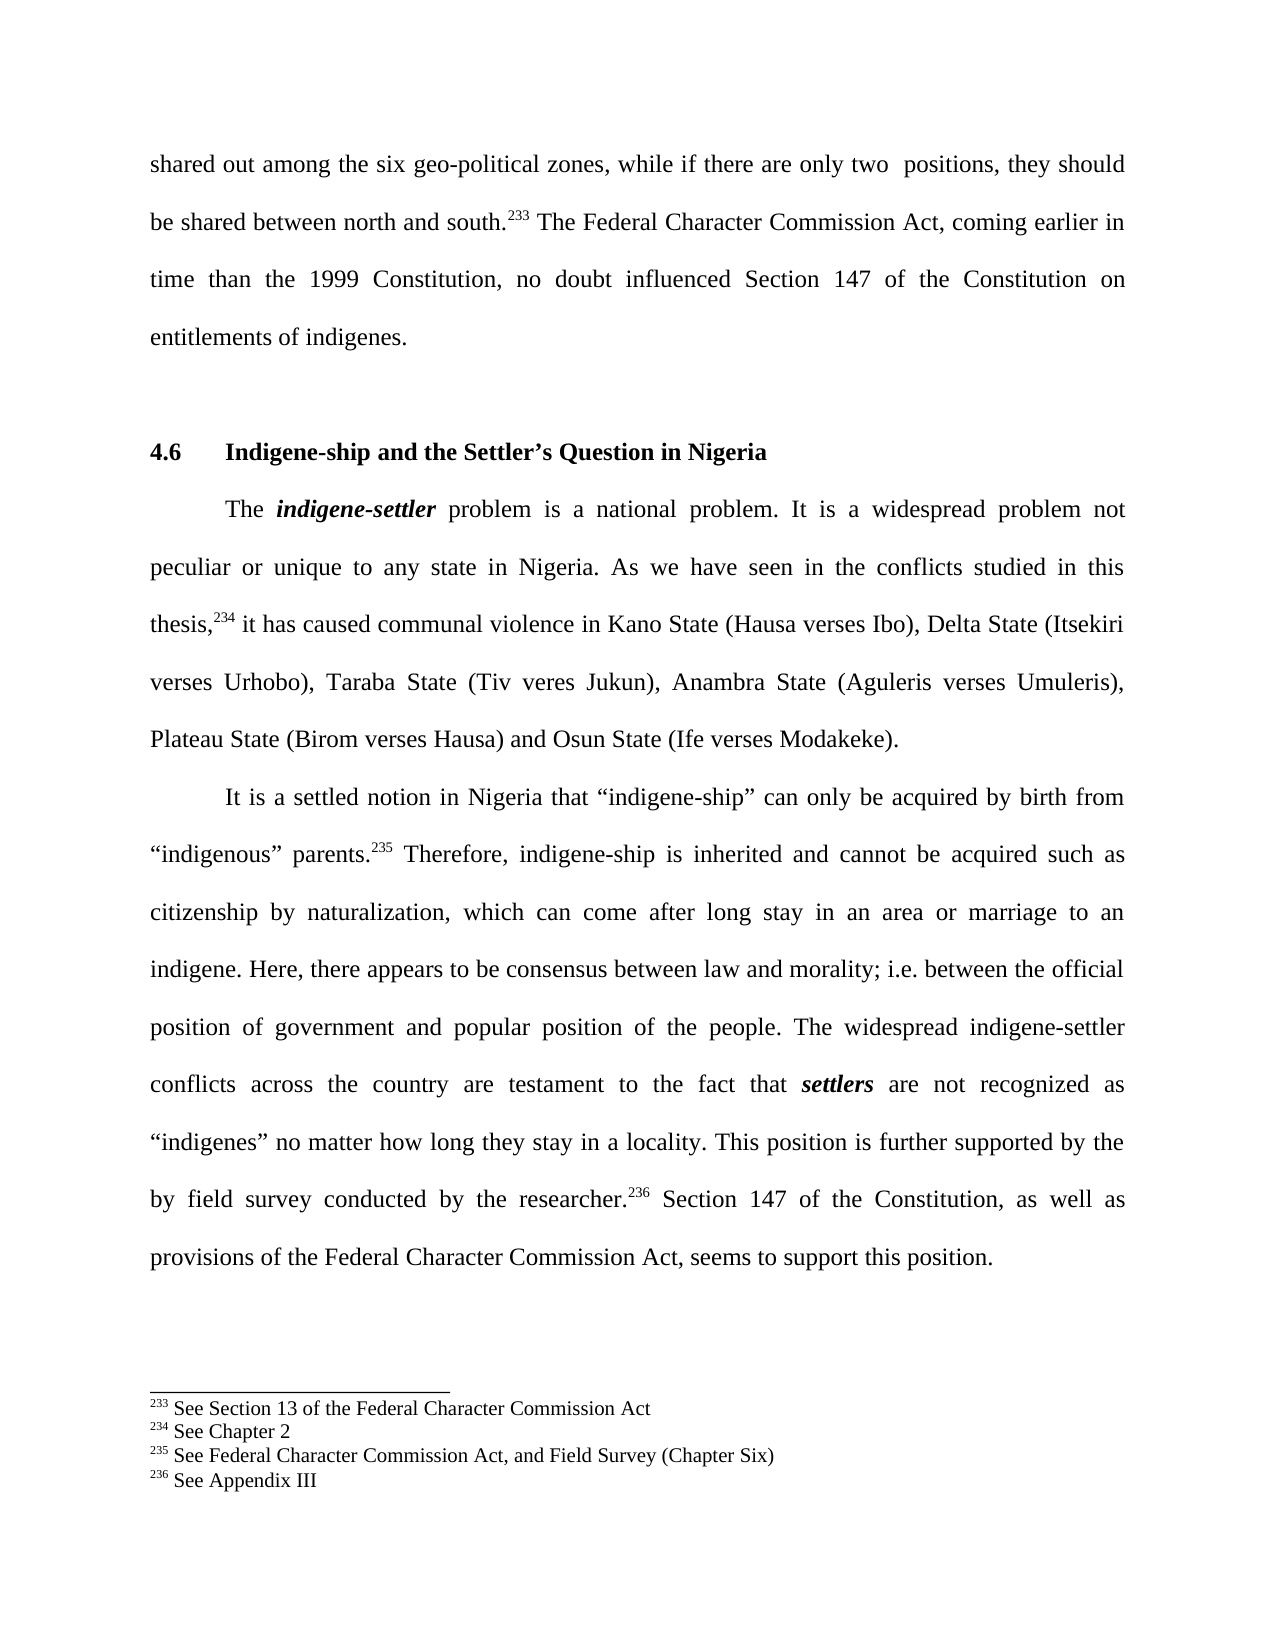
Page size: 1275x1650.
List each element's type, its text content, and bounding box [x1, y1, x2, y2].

text 236 See Appendix III [150, 1467, 1275, 1492]
subtitle Indigene-ship and the Settler’s Question in Nigeria [150, 437, 1275, 466]
text The indigene-settler problem is a national problem. It is a widespread problem not peculiar or unique to any state in Nigeria. As we have seen in the conflicts studied in this thesis,234 it has caused communal violence in Kano State (Hausa verses Ibo), Delta State (Itsekiri verses Urhobo), Taraba State (Tiv veres Jukun), Anambra State (Aguleris verses Umuleris), Plateau State (Birom verses Hausa) and Osun State (Ife verses Modakeke). [150, 494, 1125, 753]
text shared out among the six geo-political zones, while if there are only two positions, they should be shared between north and south.233 The Federal Character Commission Act, coming earlier in time than the 1999 Constitution, no doubt influenced Section 147 of the Constitution on entitlements of indigenes. [150, 149, 1126, 350]
text It is a settled notion in Nigeria that “indigene-ship” can only be acquired by birth from “indigenous” parents.235 Therefore, indigene-ship is inherited and cannot be acquired such as citizenship by naturalization, which can come after long stay in an area or marriage to an indigene. Here, there appears to be consensus between law and morality; i.e. between the official position of government and popular position of the people. The widespread indigene-settler conflicts across the country are testament to the fact that settlers are not recognized as “indigenes” no matter how long they stay in a locality. This position is further supported by the by field survey conducted by the researcher.236 Section 147 of the Constitution, as well as provisions of the Federal Character Commission Act, seems to support this position. [150, 782, 1126, 1271]
text 234 See Chapter 2 [150, 1420, 1275, 1444]
text 233 See Section 13 of the Federal Character Commission Act [150, 1396, 1275, 1420]
text 235 See Federal Character Commission Act, and Field Survey (Chapter Six) [150, 1444, 1275, 1467]
